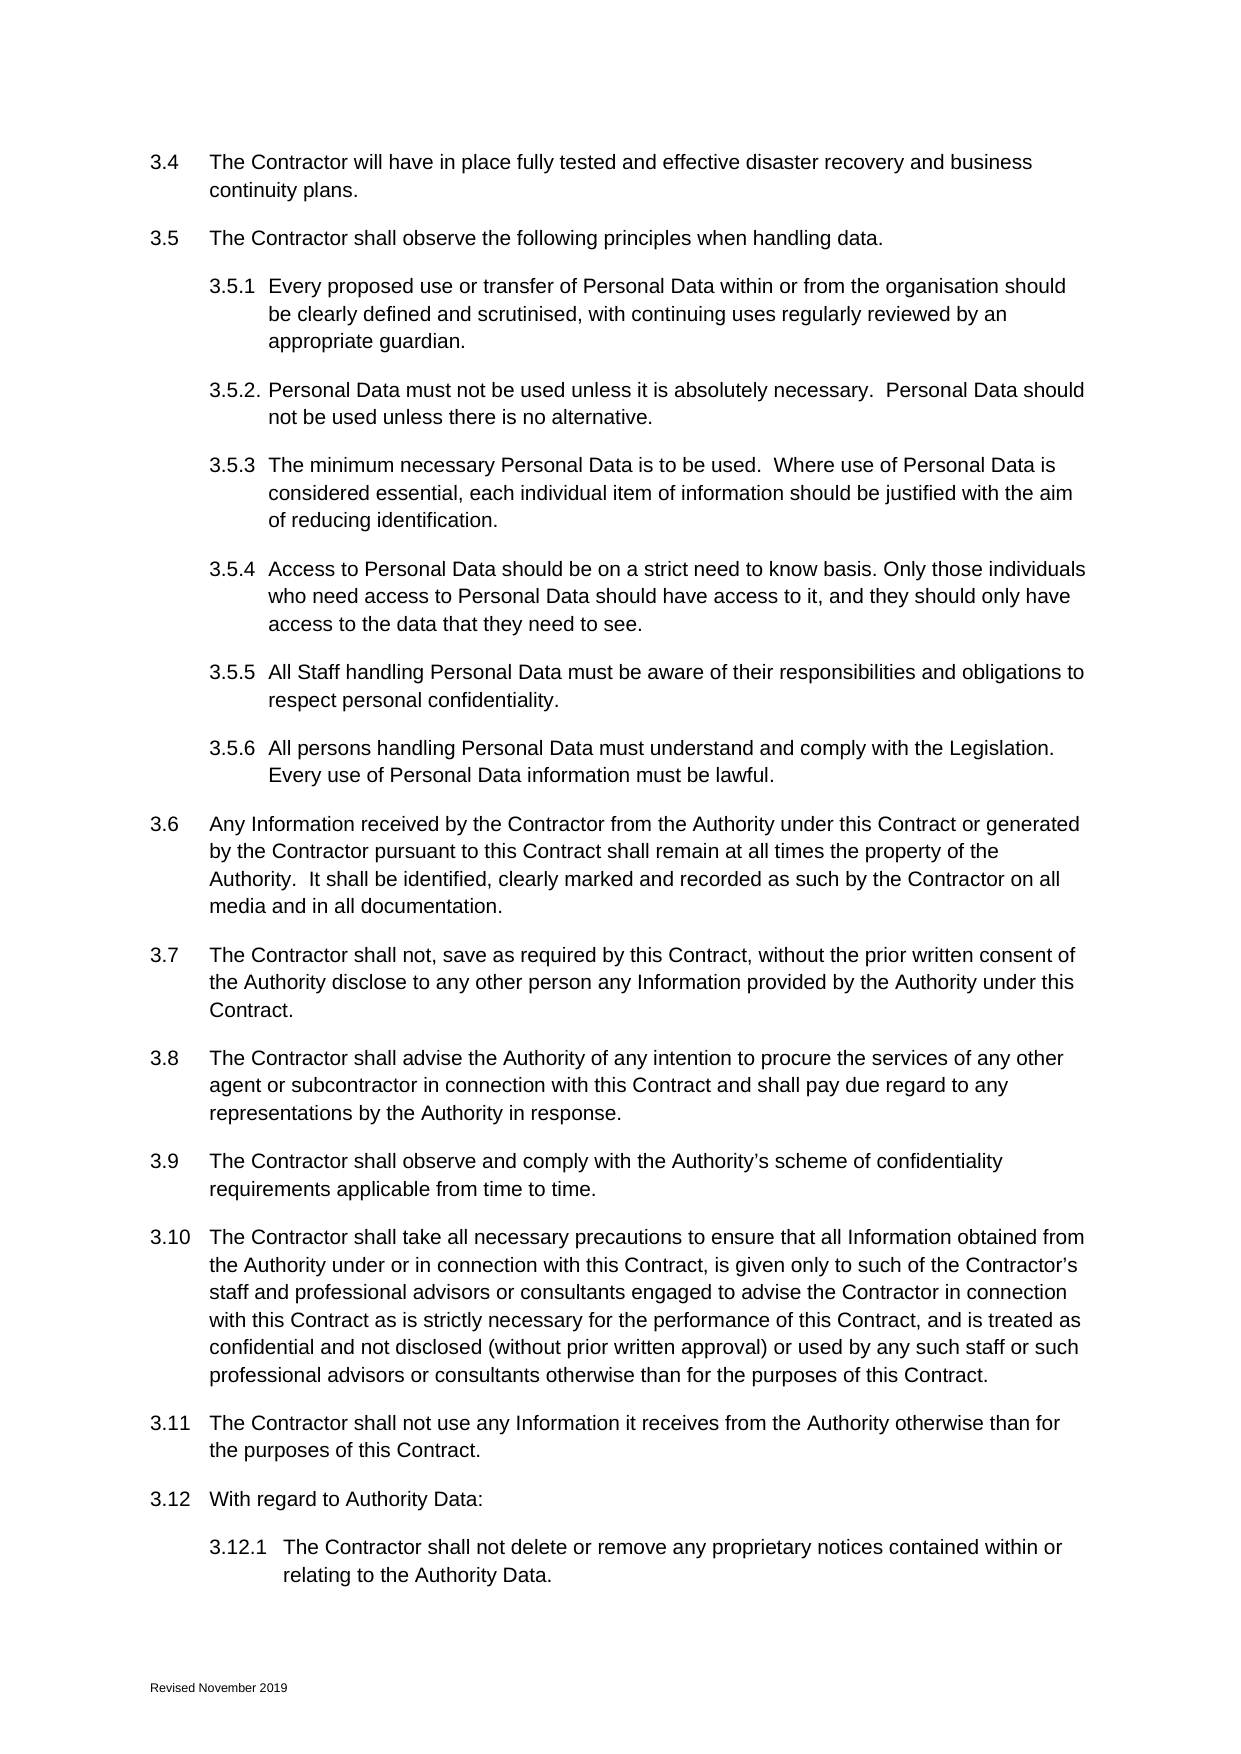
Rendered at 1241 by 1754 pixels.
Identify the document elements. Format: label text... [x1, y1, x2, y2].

text 3.12.1 The Contractor shall not delete or remove any proprietary notices contained within or relating to the Authority Data. [209, 1535, 1090, 1586]
text 3.4 The Contractor will have in place fully tested and effective disaster recovery and business continuity plans. [150, 150, 1090, 201]
text 3.5.1 Every proposed use or transfer of Personal Data within or from the organisation should be clearly defined and scrutinised, with continuing uses regularly reviewed by an appropriate guardian. [209, 274, 1090, 353]
text 3.5.3 The minimum necessary Personal Data is to be used. Where use of Personal Data is considered essential, each individual item of information should be justified with the aim of reducing identification. [209, 453, 1090, 532]
text 3.5.6 All persons handling Personal Data must understand and comply with the Legislation. Every use of Personal Data information must be lawful. [209, 736, 1090, 787]
text 3.10 The Contractor shall take all necessary precautions to ensure that all Information obtained from the Authority under or in connection with this Contract, is given only to such of the Contractor’s staff and professional advisors or consultants engaged to advise the Contractor in connection with this Contract as is strictly necessary for the performance of this Contract, and is treated as confidential and not disclosed (without prior written approval) or used by any such staff or such professional advisors or consultants otherwise than for the purposes of this Contract. [150, 1225, 1090, 1386]
text 3.5.5 All Staff handling Personal Data must be aware of their responsibilities and obligations to respect personal confidentiality. [209, 660, 1090, 711]
text 3.8 The Contractor shall advise the Authority of any intention to procure the services of any other agent or subcontractor in connection with this Contract and shall pay due regard to any representations by the Authority in response. [150, 1046, 1090, 1125]
text 3.9 The Contractor shall observe and comply with the Authority’s scheme of confidentiality requirements applicable from time to time. [150, 1149, 1090, 1201]
text 3.6 Any Information received by the Contractor from the Authority under this Contract or generated by the Contractor pursuant to this Contract shall remain at all times the property of the Authority. It shall be identified, clearly marked and recorded as such by the Contractor on all media and in all documentation. [150, 812, 1090, 918]
text 3.5 The Contractor shall observe the following principles when handling data. [150, 226, 1090, 250]
text 3.7 The Contractor shall not, save as required by this Contract, without the prior written consent of the Authority disclose to any other person any Information provided by the Authority under this Contract. [150, 942, 1090, 1021]
text 3.5.4 Access to Personal Data should be on a strict need to know basis. Only those individuals who need access to Personal Data should have access to it, and they should only have access to the data that they need to see. [209, 557, 1090, 636]
text 3.12 With regard to Authority Data: [150, 1487, 1090, 1511]
text 3.5.2. Personal Data must not be used unless it is absolutely necessary. Personal Data should not be used unless there is no alternative. [209, 377, 1090, 429]
text 3.11 The Contractor shall not use any Information it receives from the Authority otherwise than for the purposes of this Contract. [150, 1411, 1090, 1462]
